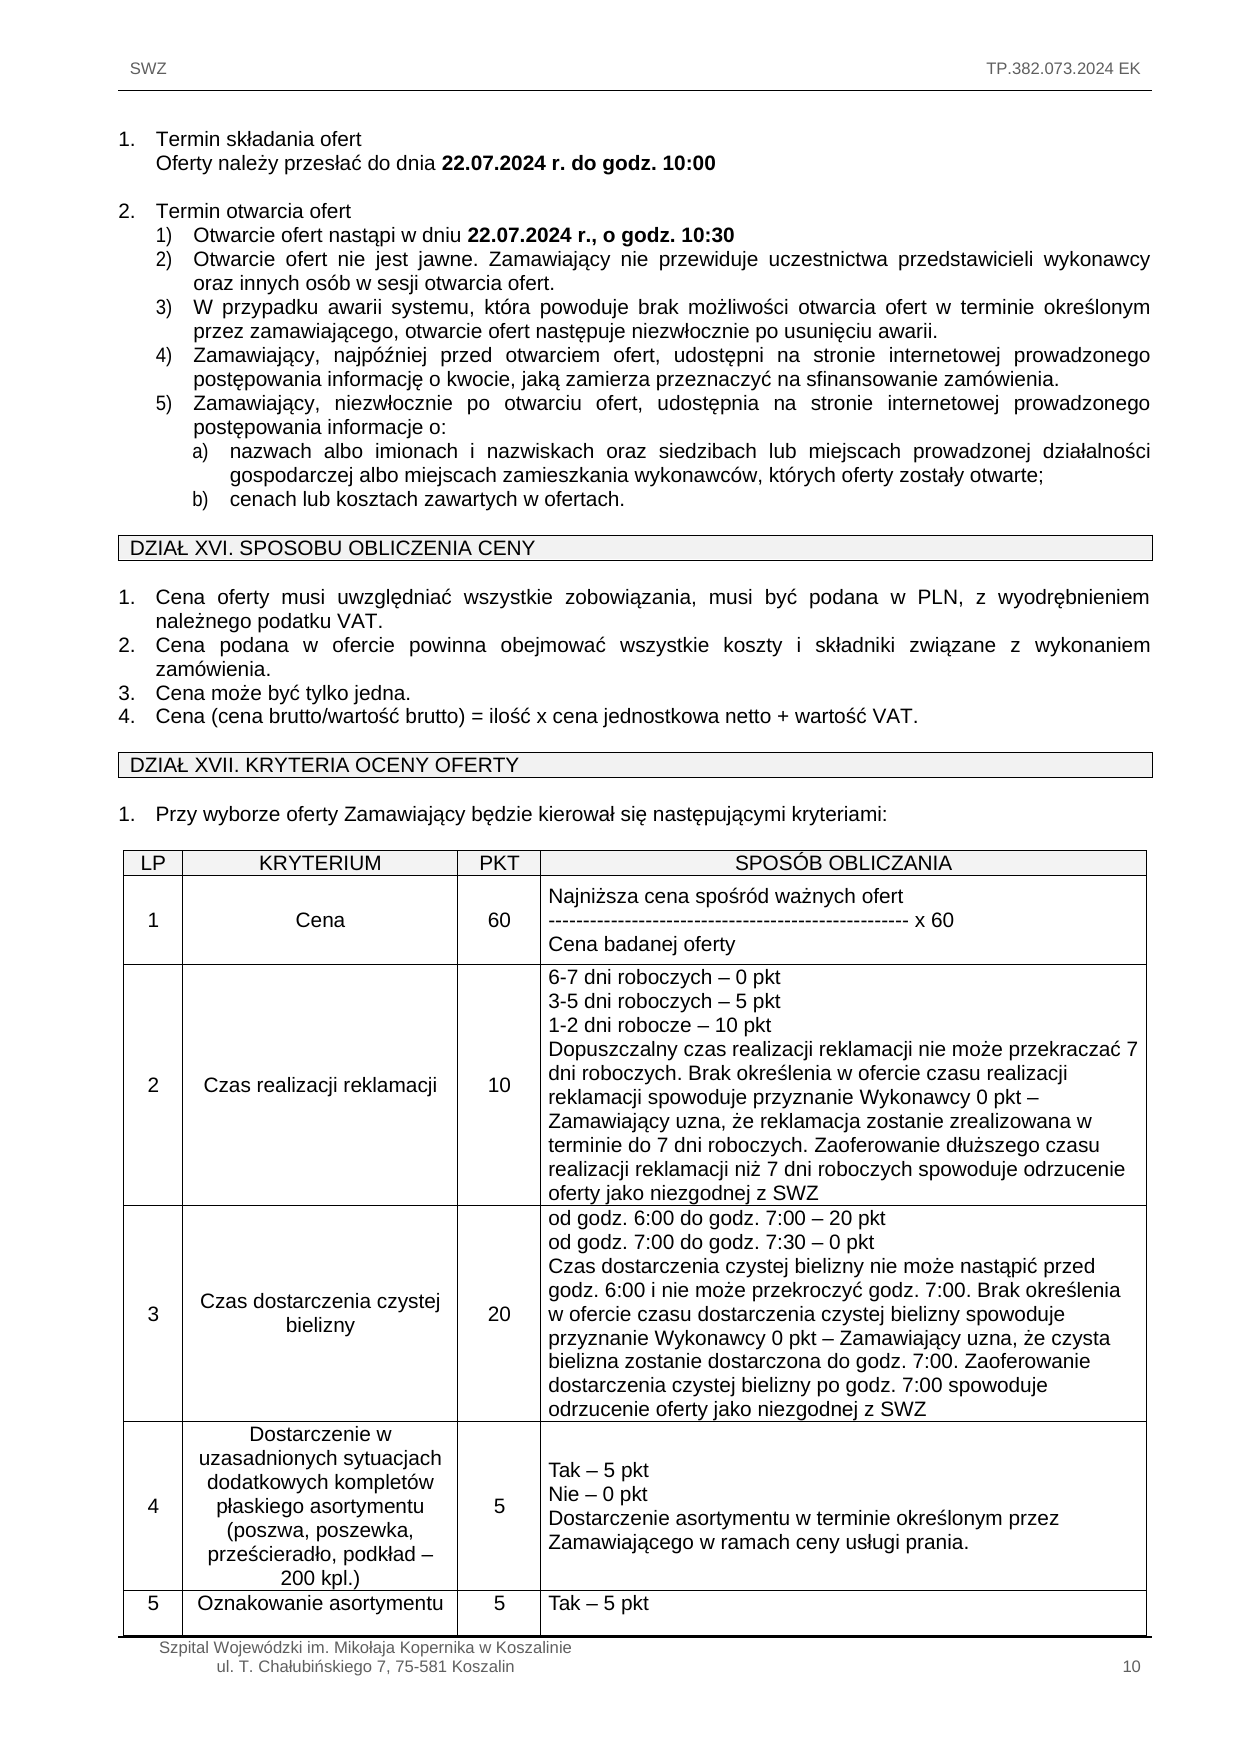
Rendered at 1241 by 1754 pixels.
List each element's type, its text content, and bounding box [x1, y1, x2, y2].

list Oferty należy przesłać do dnia 22.07.2024 r. do godz. 10:00 [156, 151, 1152, 175]
list Termin składania ofert [118, 127, 1152, 151]
table_cell Czas dostarczenia czystej bielizny [183, 1206, 457, 1421]
table_cell Tak – 5 pkt Nie – 0 pkt Dostarczenie asortymentu w terminie określonym przez Zamawiającego w ramach ceny usługi prania. [541, 1422, 1146, 1590]
list Zamawiający, najpóźniej przed otwarciem ofert, udostępni na stronie internetowej prowadzonego postępowania informację o kwocie, jaką zamierza przeznaczyć na sfinansowanie zamówienia. [156, 343, 1152, 391]
list nazwach albo imionach i nazwiskach oraz siedzibach lub miejscach prowadzonej działalności gospodarczej albo miejscach zamieszkania wykonawców, których oferty zostały otwarte; [192, 439, 1152, 487]
list cenach lub kosztach zawartych w ofertach. [192, 487, 1152, 511]
table_header LP [124, 851, 182, 875]
table_cell 5 [458, 1591, 540, 1635]
table_cell Dostarczenie w uzasadnionych sytuacjach dodatkowych kompletów płaskiego asortymentu (poszwa, poszewka, prześcieradło, podkład – 200 kpl.) [183, 1422, 457, 1590]
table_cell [541, 1591, 1146, 1635]
table_header DZIAŁ XVI. SPOSOBU OBLICZENIA CENY [119, 536, 1152, 559]
table_cell 5 [458, 1422, 540, 1590]
table_cell 4 [124, 1422, 182, 1590]
table_cell Najniższa cena spośród ważnych ofert ---------------------------------------------------- x 60 Cena badanej oferty [541, 876, 1146, 964]
list Cena podana w ofercie powinna obejmować wszystkie koszty i składniki związane z wykonaniem zamówienia. [118, 632, 1152, 680]
table_cell 6-7 dni roboczych – 0 pkt 3-5 dni roboczych – 5 pkt 1-2 dni robocze – 10 pkt Dopuszczalny czas realizacji reklamacji nie może przekraczać 7 dni roboczych. Brak określenia w ofercie czasu realizacji reklamacji spowoduje przyznanie Wykonawcy 0 pkt – Zamawiający uzna, że reklamacja zostanie zrealizowana w terminie do 7 dni roboczych. Zaoferowanie dłuższego czasu realizacji reklamacji niż 7 dni roboczych spowoduje odrzucenie oferty jako niezgodnej z SWZ [541, 965, 1146, 1204]
table_cell Cena [183, 876, 457, 964]
list Cena oferty musi uwzględniać wszystkie zobowiązania, musi być podana w PLN, z wyodrębnieniem należnego podatku VAT. [118, 584, 1152, 632]
list Termin otwarcia ofert [118, 199, 1152, 223]
table_header DZIAŁ XVII. KRYTERIA OCENY OFERTY [119, 753, 1152, 777]
table_cell 5 [124, 1591, 182, 1635]
list Otwarcie ofert nastąpi w dniu 22.07.2024 r., o godz. 10:30 [156, 223, 1152, 247]
list Cena (cena brutto/wartość brutto) = ilość x cena jednostkowa netto + wartość VAT. [118, 704, 1152, 728]
table_cell 3 [124, 1206, 182, 1421]
table_header PKT [458, 851, 540, 875]
table_cell 10 [458, 965, 540, 1204]
table_header KRYTERIUM [183, 851, 457, 875]
list Przy wyborze oferty Zamawiający będzie kierował się następującymi kryteriami: [118, 802, 1152, 826]
list Otwarcie ofert nie jest jawne. Zamawiający nie przewiduje uczestnictwa przedstawicieli wykonawcy oraz innych osób w sesji otwarcia ofert. [156, 247, 1152, 295]
table_cell 2 [124, 965, 182, 1204]
table_cell Czas realizacji reklamacji [183, 965, 457, 1204]
table_header SPOSÓB OBLICZANIA [541, 851, 1146, 875]
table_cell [183, 1591, 457, 1635]
table_cell 1 [124, 876, 182, 964]
table_cell 20 [458, 1206, 540, 1421]
table_cell 60 [458, 876, 540, 964]
table_cell od godz. 6:00 do godz. 7:00 – 20 pkt od godz. 7:00 do godz. 7:30 – 0 pkt Czas dostarczenia czystej bielizny nie może nastąpić przed godz. 6:00 i nie może przekroczyć godz. 7:00. Brak określenia w ofercie czasu dostarczenia czystej bielizny spowoduje przyznanie Wykonawcy 0 pkt – Zamawiający uzna, że czysta bielizna zostanie dostarczona do godz. 7:00. Zaoferowanie dostarczenia czystej bielizny po godz. 7:00 spowoduje odrzucenie oferty jako niezgodnej z SWZ [541, 1206, 1146, 1421]
list W przypadku awarii systemu, która powoduje brak możliwości otwarcia ofert w terminie określonym przez zamawiającego, otwarcie ofert następuje niezwłocznie po usunięciu awarii. [156, 295, 1152, 343]
list Cena może być tylko jedna. [118, 680, 1152, 704]
list Zamawiający, niezwłocznie po otwarciu ofert, udostępnia na stronie internetowej prowadzonego postępowania informacje o: [156, 391, 1152, 439]
